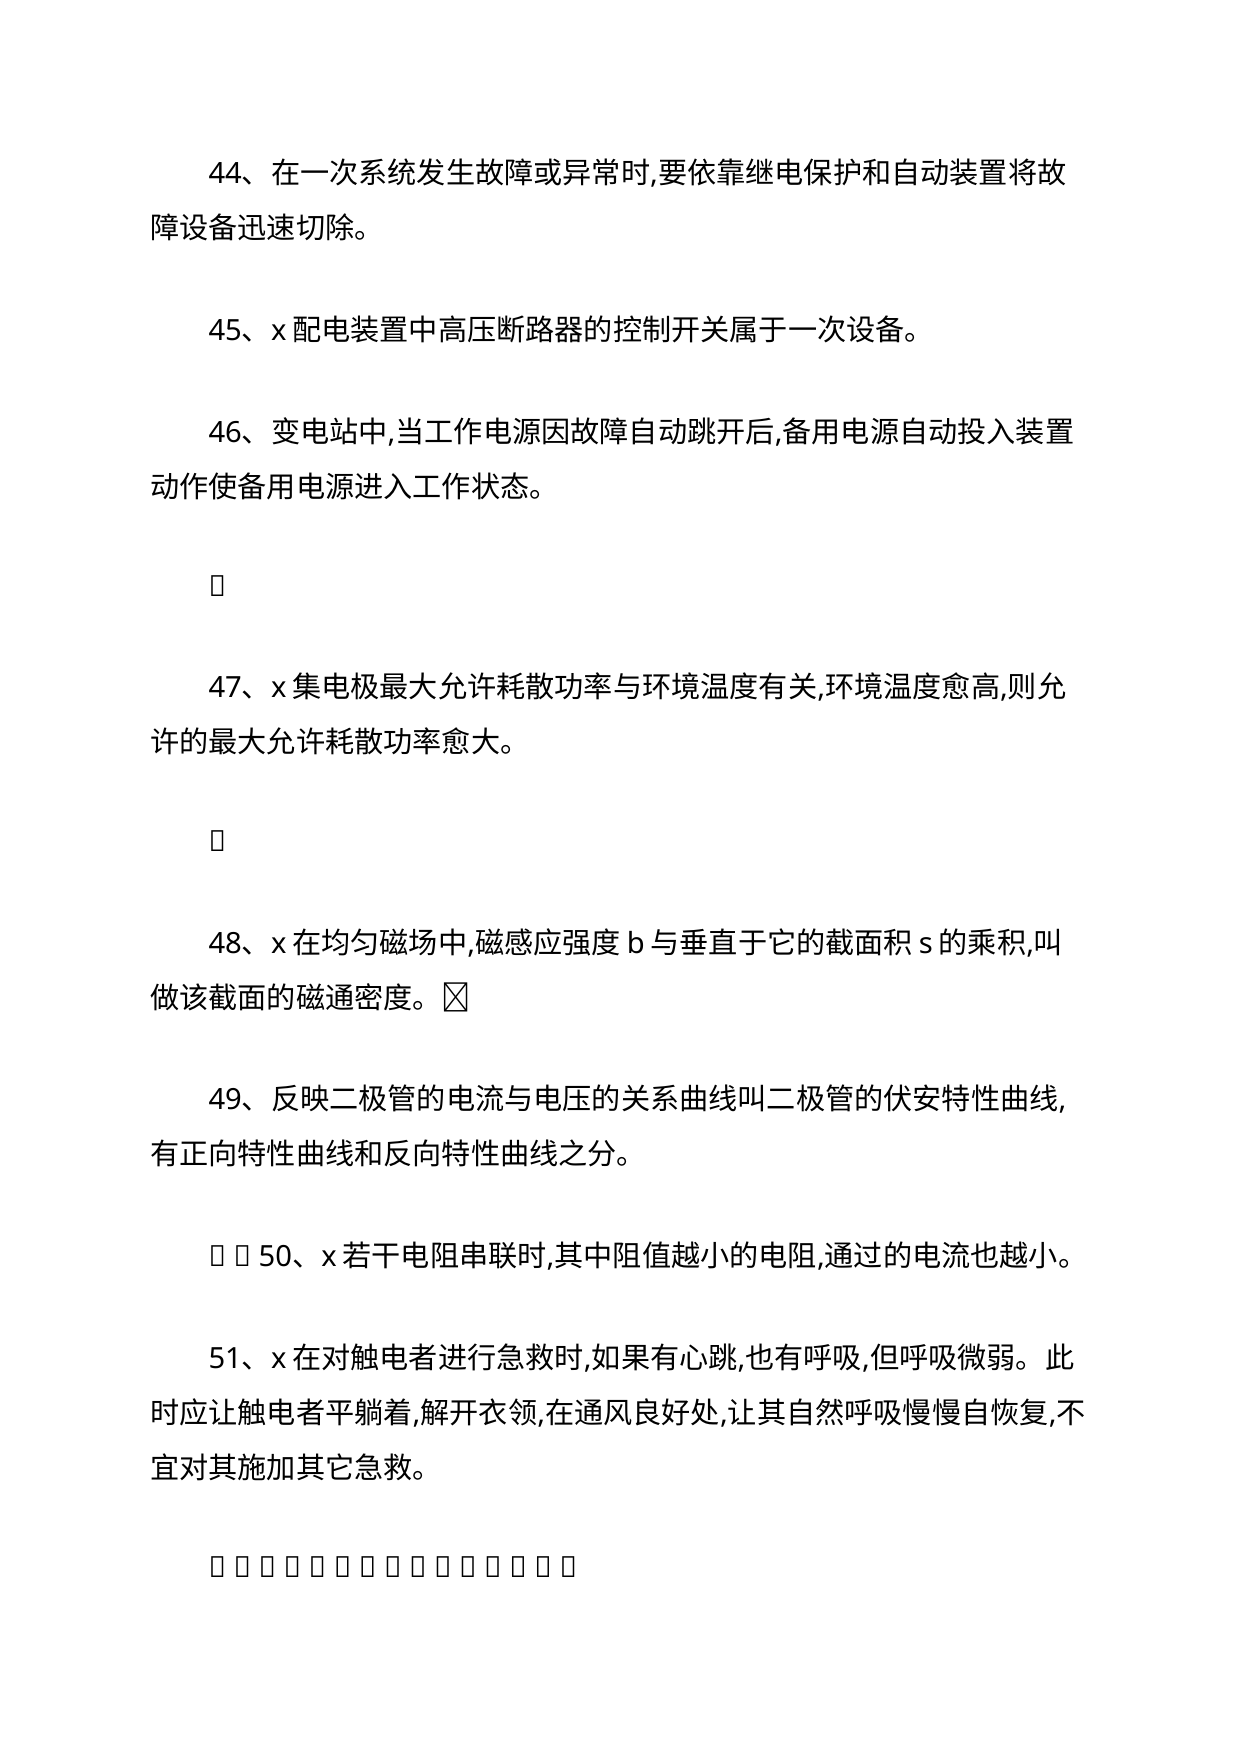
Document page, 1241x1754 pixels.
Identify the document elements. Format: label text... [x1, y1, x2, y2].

text                [150, 1546, 1090, 1586]
text 49、反映二极管的电流与电压的关系曲线叫二极管的伏安特性曲线,有正向特性曲线和反向特性曲线之分。 [150, 1076, 1090, 1173]
text   50、x若干电阻串联时,其中阻值越小的电阻,通过的电流也越小。 [150, 1233, 1090, 1275]
text 51、x在对触电者进行急救时,如果有心跳,也有呼吸,但呼吸微弱。此时应让触电者平躺着,解开衣领,在通风良好处,让其自然呼吸慢慢自恢复,不宜对其施加其它急救。 [150, 1335, 1090, 1487]
text 46、变电站中,当工作电源因故障自动跳开后,备用电源自动投入装置动作使备用电源进入工作状态。 [150, 409, 1090, 506]
text 47、x集电极最大允许耗散功率与环境温度有关,环境温度愈高,则允许的最大允许耗散功率愈大。 [150, 664, 1090, 761]
text 48、x在均匀磁场中,磁感应强度b与垂直于它的截面积s的乘积,叫做该截面的磁通密度。 [150, 919, 1090, 1016]
text  [150, 821, 1090, 860]
text 45、x配电装置中高压断路器的控制开关属于一次设备。 [150, 307, 1090, 349]
text 44、在一次系统发生故障或异常时,要依靠继电保护和自动装置将故障设备迅速切除。 [150, 150, 1090, 247]
text  [150, 566, 1090, 605]
